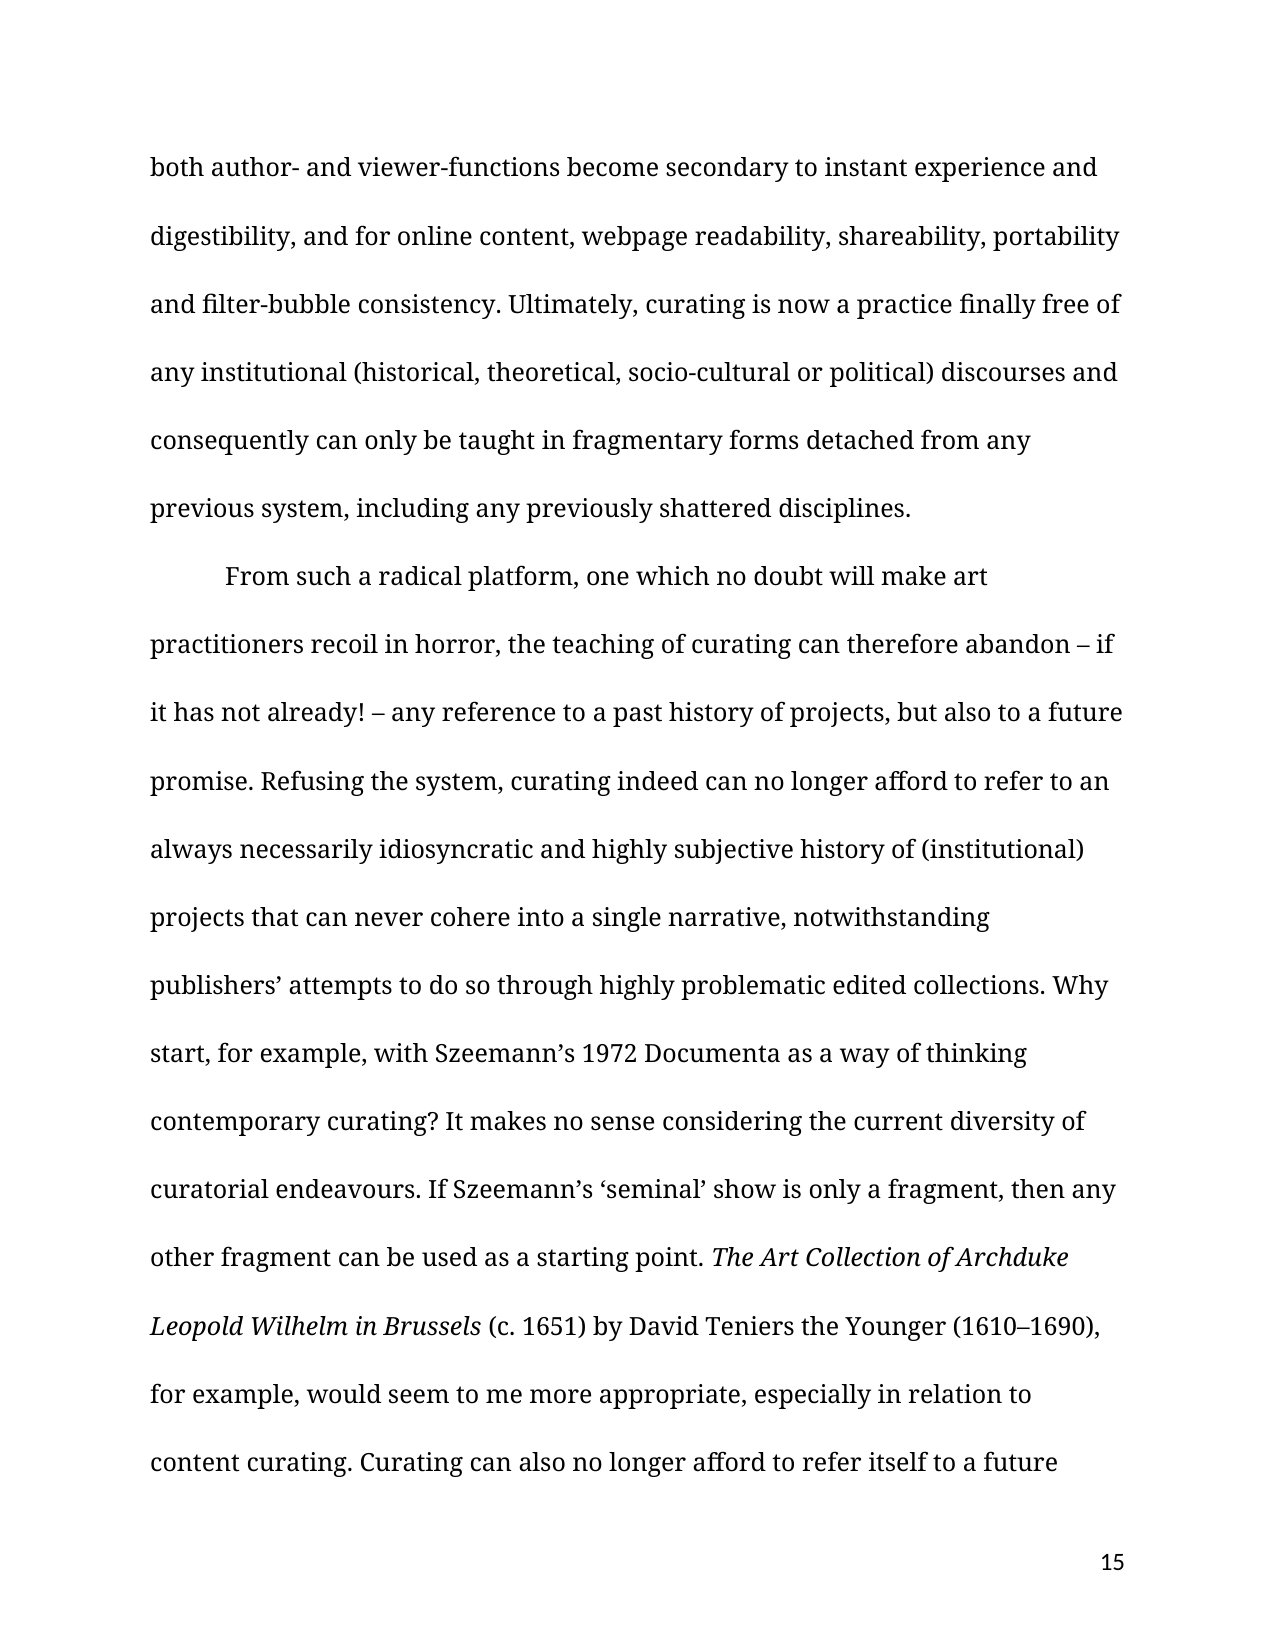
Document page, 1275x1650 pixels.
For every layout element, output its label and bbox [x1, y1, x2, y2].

text [150, 559, 1125, 1478]
text [150, 150, 1125, 525]
